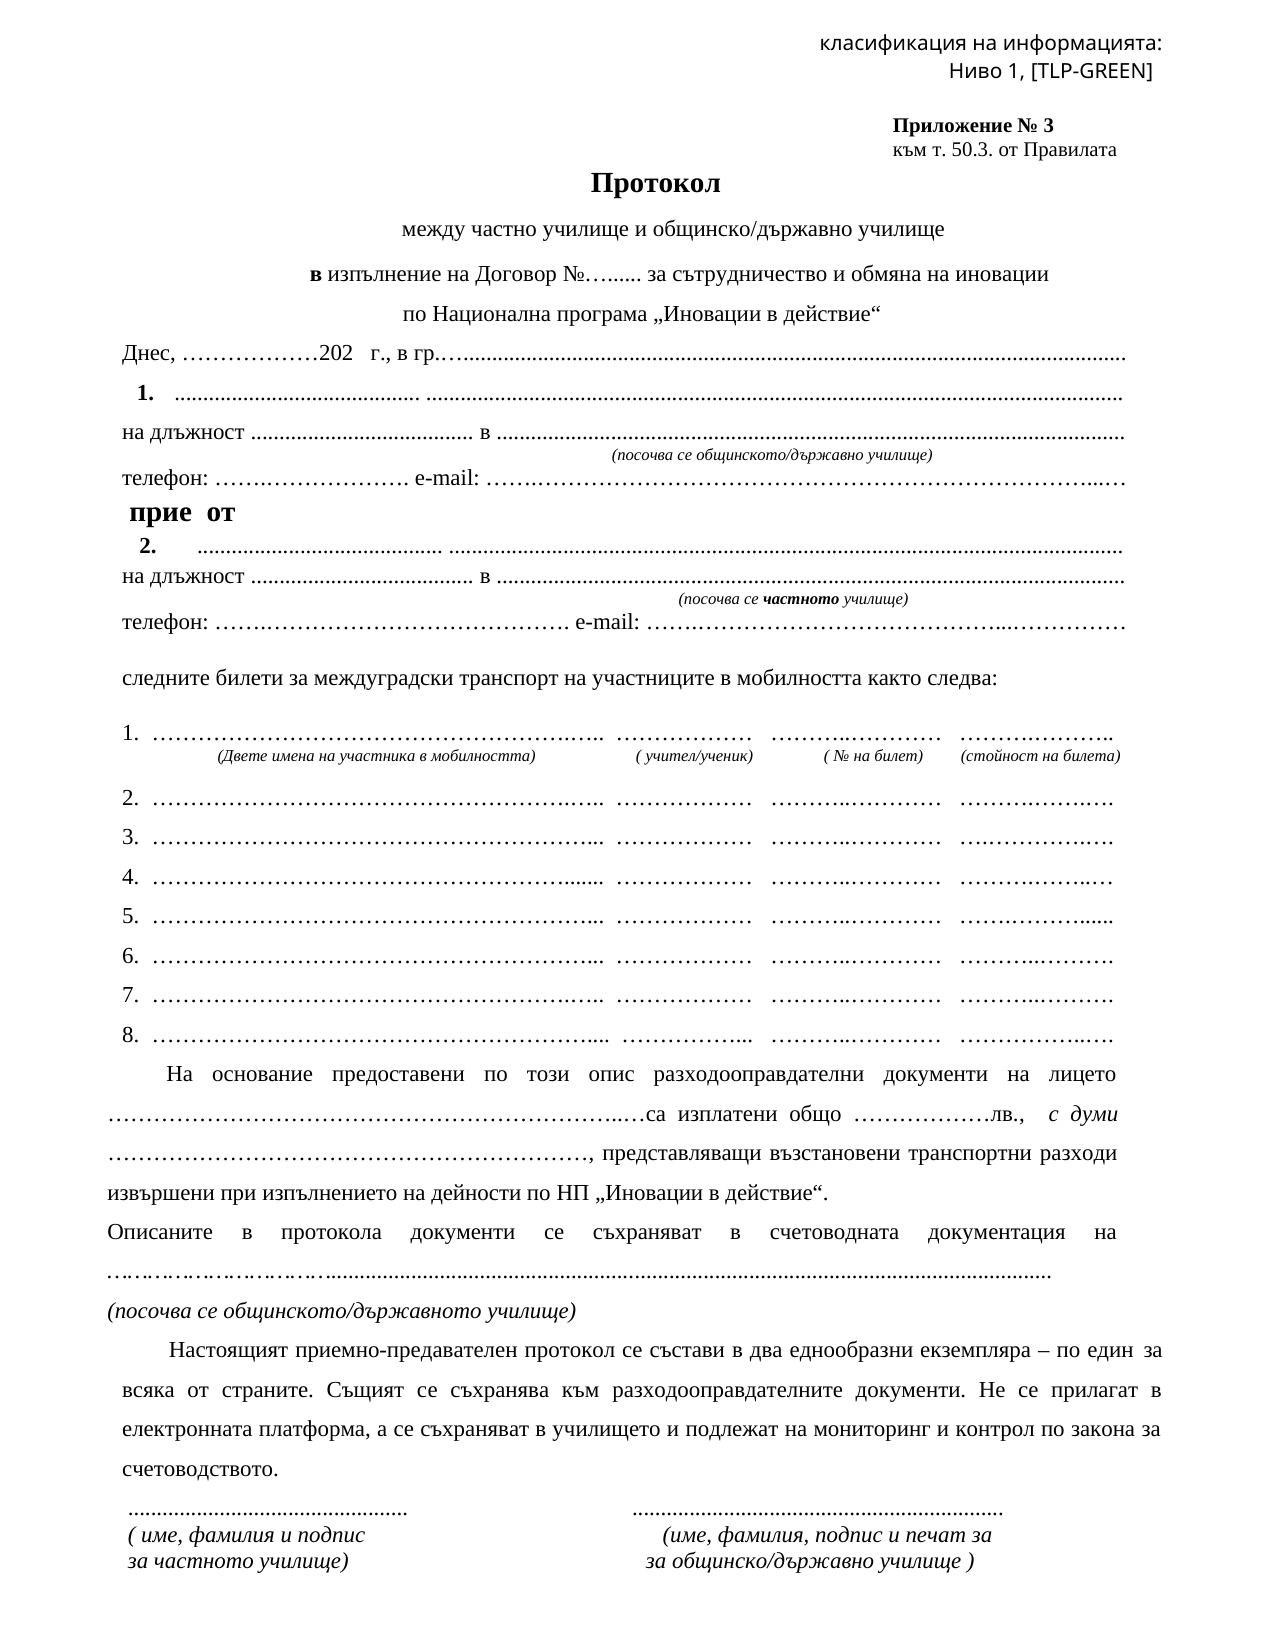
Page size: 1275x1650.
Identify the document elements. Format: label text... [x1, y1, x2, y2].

list ………………………………………………....... ……………… ………..………… ……….……..… [122, 863, 1162, 889]
text между частно училище и общинско/държавно училище [122, 215, 1162, 241]
text (посочва се частното училище) [174, 589, 1162, 608]
text Описаните в протокола документи се съхраняват в счетоводната документация на …………………………….............................................................................................................................. (посочва се общинското/държавното училище) [107, 1218, 1118, 1323]
text прие от [122, 494, 1162, 527]
list …………………………………………………... ……………… ………..………… ….………….…. [122, 823, 1162, 849]
text към т. 50.3. от Правилата [872, 137, 1162, 161]
list ……………………………………………….….. ……………… ………..………… ……….…….…. [122, 784, 1162, 810]
text телефон: …….…………………………………. e-mail: …….…………………………………...…………… [122, 608, 1162, 634]
text Днес, ………………202 г., в гр.….................................................................................................................... [122, 339, 1162, 365]
text ( име, фамилия и подпис (име, фамилия, подпис и печат за [122, 1521, 1133, 1547]
text в изпълнение на Договор №…...... за сътрудничество и обмяна на иновации [122, 260, 1162, 286]
text 2. ........................................... ...................................................................................................................... [122, 532, 1162, 559]
text На основание предоставени по този опис разходооправдателни документи на лицето …………………………………………………………..…са изплатени общо ………………лв., с думи ………………………………………………………, представляващи възстановени транспортни разходи извършени при изпълнението на дейности по НП „Иновации в действие“. [107, 1060, 1118, 1205]
list ……………………………………………….….. ……………… ………..………… ……….……….. [122, 719, 1162, 745]
text (посочва се общинското/държавно училище) [174, 444, 1162, 463]
text за частното училище) за общинско/държавно училище ) [122, 1547, 1133, 1573]
list …………………………………………………... ……………… ………..………… ………..………. [122, 942, 1162, 968]
text (Двете имена на участника в мобилността) ( учител/ученик) ( № на билет) (стойност на билета) [130, 745, 1162, 764]
text на длъжност ....................................... в .............................................................................................................. [122, 418, 1162, 444]
text Настоящият приемно-предавателен протокол се състави в два еднообразни екземпляра – по един за всяка от страните. Същият се съхранява към разходооправдателните документи. Не се прилагат в електронната платформа, а се съхраняват в училището и подлежат на мониторинг и контрол по закона за счетоводството. [122, 1336, 1162, 1481]
text следните билети за междуградски транспорт на участниците в мобилността както следва: [122, 663, 1162, 690]
text по Национална програма „Иновации в действие“ [122, 299, 1162, 326]
text на длъжност ....................................... в .............................................................................................................. [122, 562, 1162, 589]
list …………………………………………………... ……………… ………..………… …….………...... [122, 902, 1162, 928]
text Протокол [122, 165, 1162, 198]
list ……………………………………………….….. ……………… ………..………… ………..………. [122, 981, 1162, 1007]
list ………………………………………………….... ……………... ………..………… ……………..…. [122, 1021, 1162, 1047]
text телефон: …….………………. e-mail: …….………………………………………………………………...… [122, 463, 1162, 490]
text Приложение № 3 [122, 113, 1162, 137]
list ........................................... .......................................................................................................................... [137, 378, 1162, 405]
text ................................................. ................................................................. [122, 1494, 1133, 1521]
